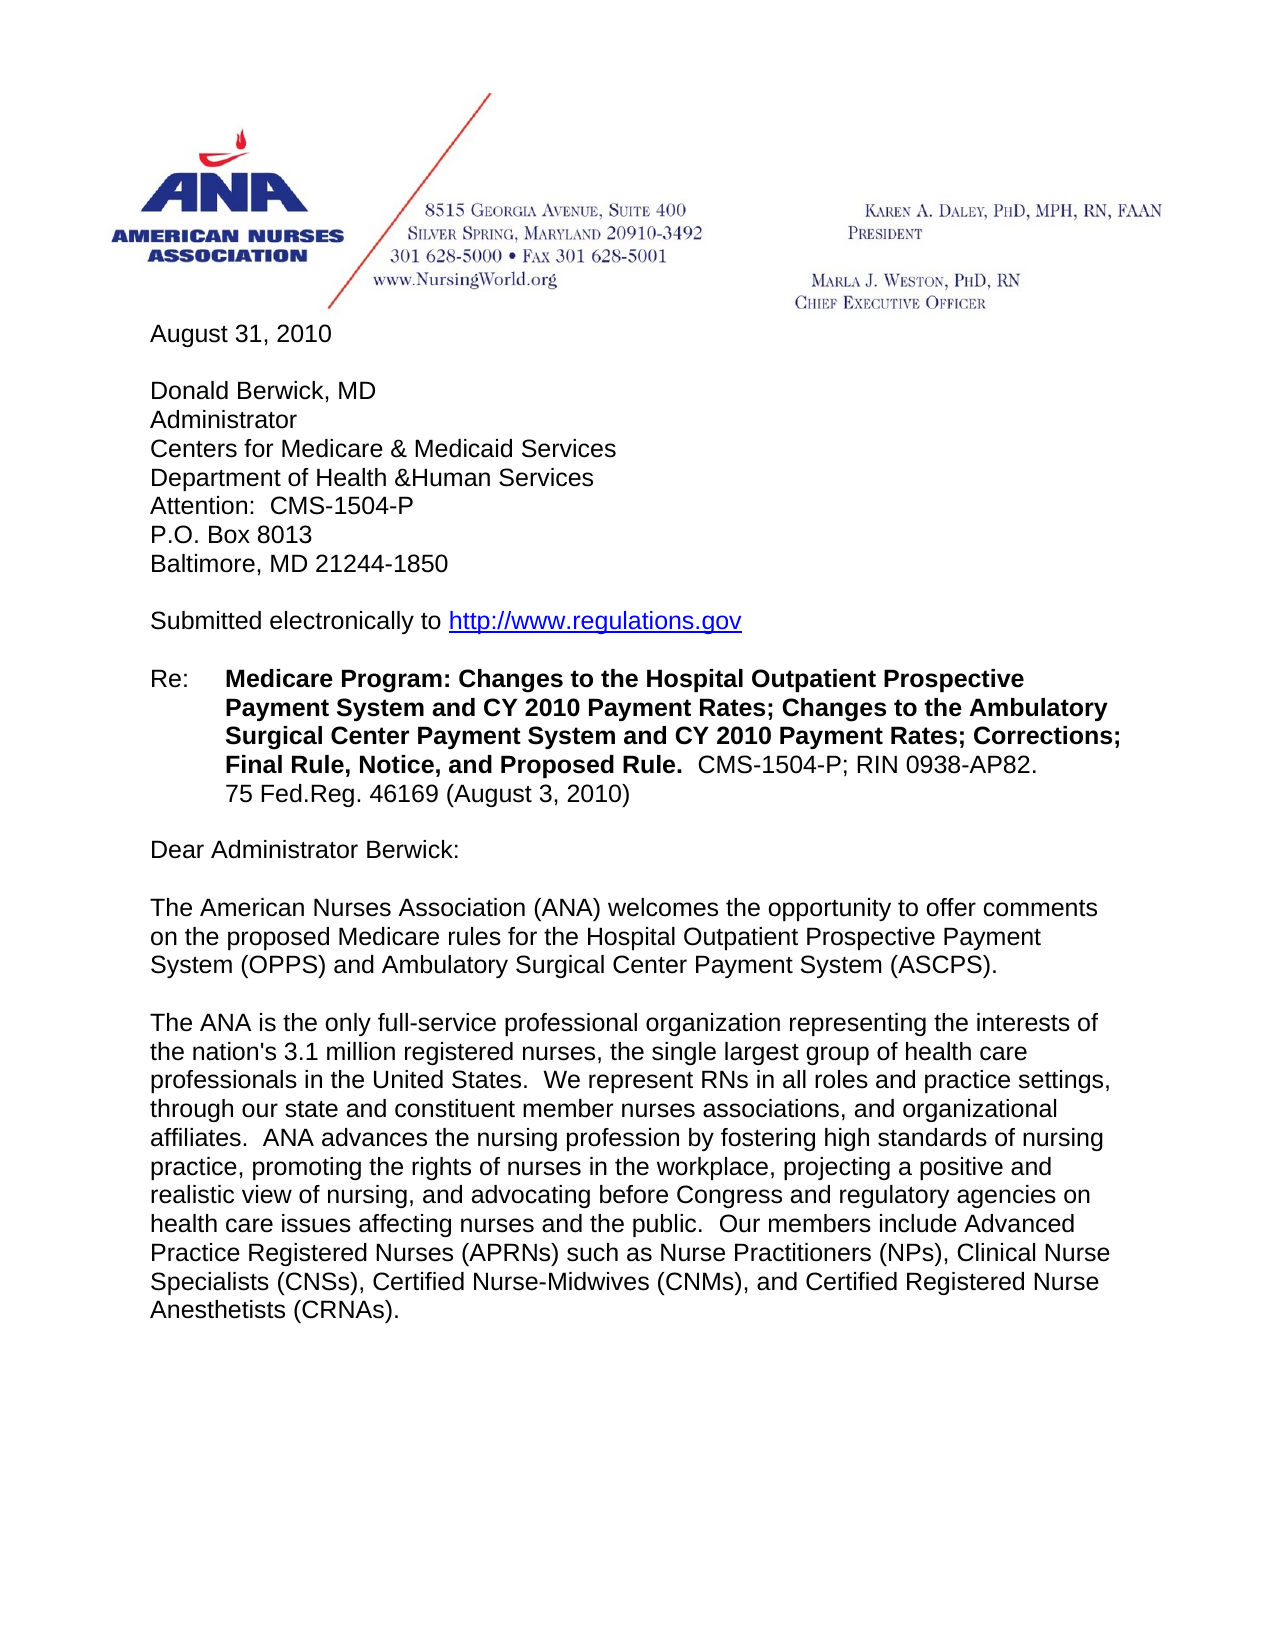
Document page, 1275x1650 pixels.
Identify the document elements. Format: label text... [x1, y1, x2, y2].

picture [56, 93, 1249, 319]
text The ANA is the only full-service professional organization representing the interests of the nation's 3.1 million registered nurses, the single largest group of health care professionals in the United States. We represent RNs in all roles and practice settings, through our state and constituent member nurses associations, and organizational affiliates. ANA advances the nursing profession by fostering high standards of nursing practice, promoting the rights of nurses in the workplace, projecting a positive and realistic view of nursing, and advocating before Congress and regulatory agencies on health care issues affecting nurses and the public. Our members include Advanced Practice Registered Nurses (APRNs) such as Nurse Practitioners (NPs), Clinical Nurse Specialists (CNSs), Certified Nurse-Midwives (CNMs), and Certified Registered Nurse Anesthetists (CRNAs). [150, 1008, 1125, 1324]
text 75 Fed.Reg. 46169 (August 3, 2010) [225, 779, 1125, 836]
text August 31, 2010 Donald Berwick, MD Administrator Centers for Medicare & Medicaid Services Department of Health &Human Services Attention: CMS-1504-P P.O. Box 8013 Baltimore, MD 21244-1850 Submitted electronically to http://www.regulations.gov Re: Medicare Program: Changes to the Hospital Outpatient Prospective [56, 319, 1125, 692]
text Payment System and CY 2010 Payment Rates; Changes to the Ambulatory Surgical Center Payment System and CY 2010 Payment Rates; Corrections; Final Rule, Notice, and Proposed Rule. CMS-1504-P; RIN 0938-AP82. [225, 692, 1125, 779]
text Dear Administrator Berwick: The American Nurses Association (ANA) welcomes the opportunity to offer comments on the proposed Medicare rules for the Hospital Outpatient Prospective Payment System (OPPS) and Ambulatory Surgical Center Payment System (ASCPS). [150, 836, 1125, 979]
